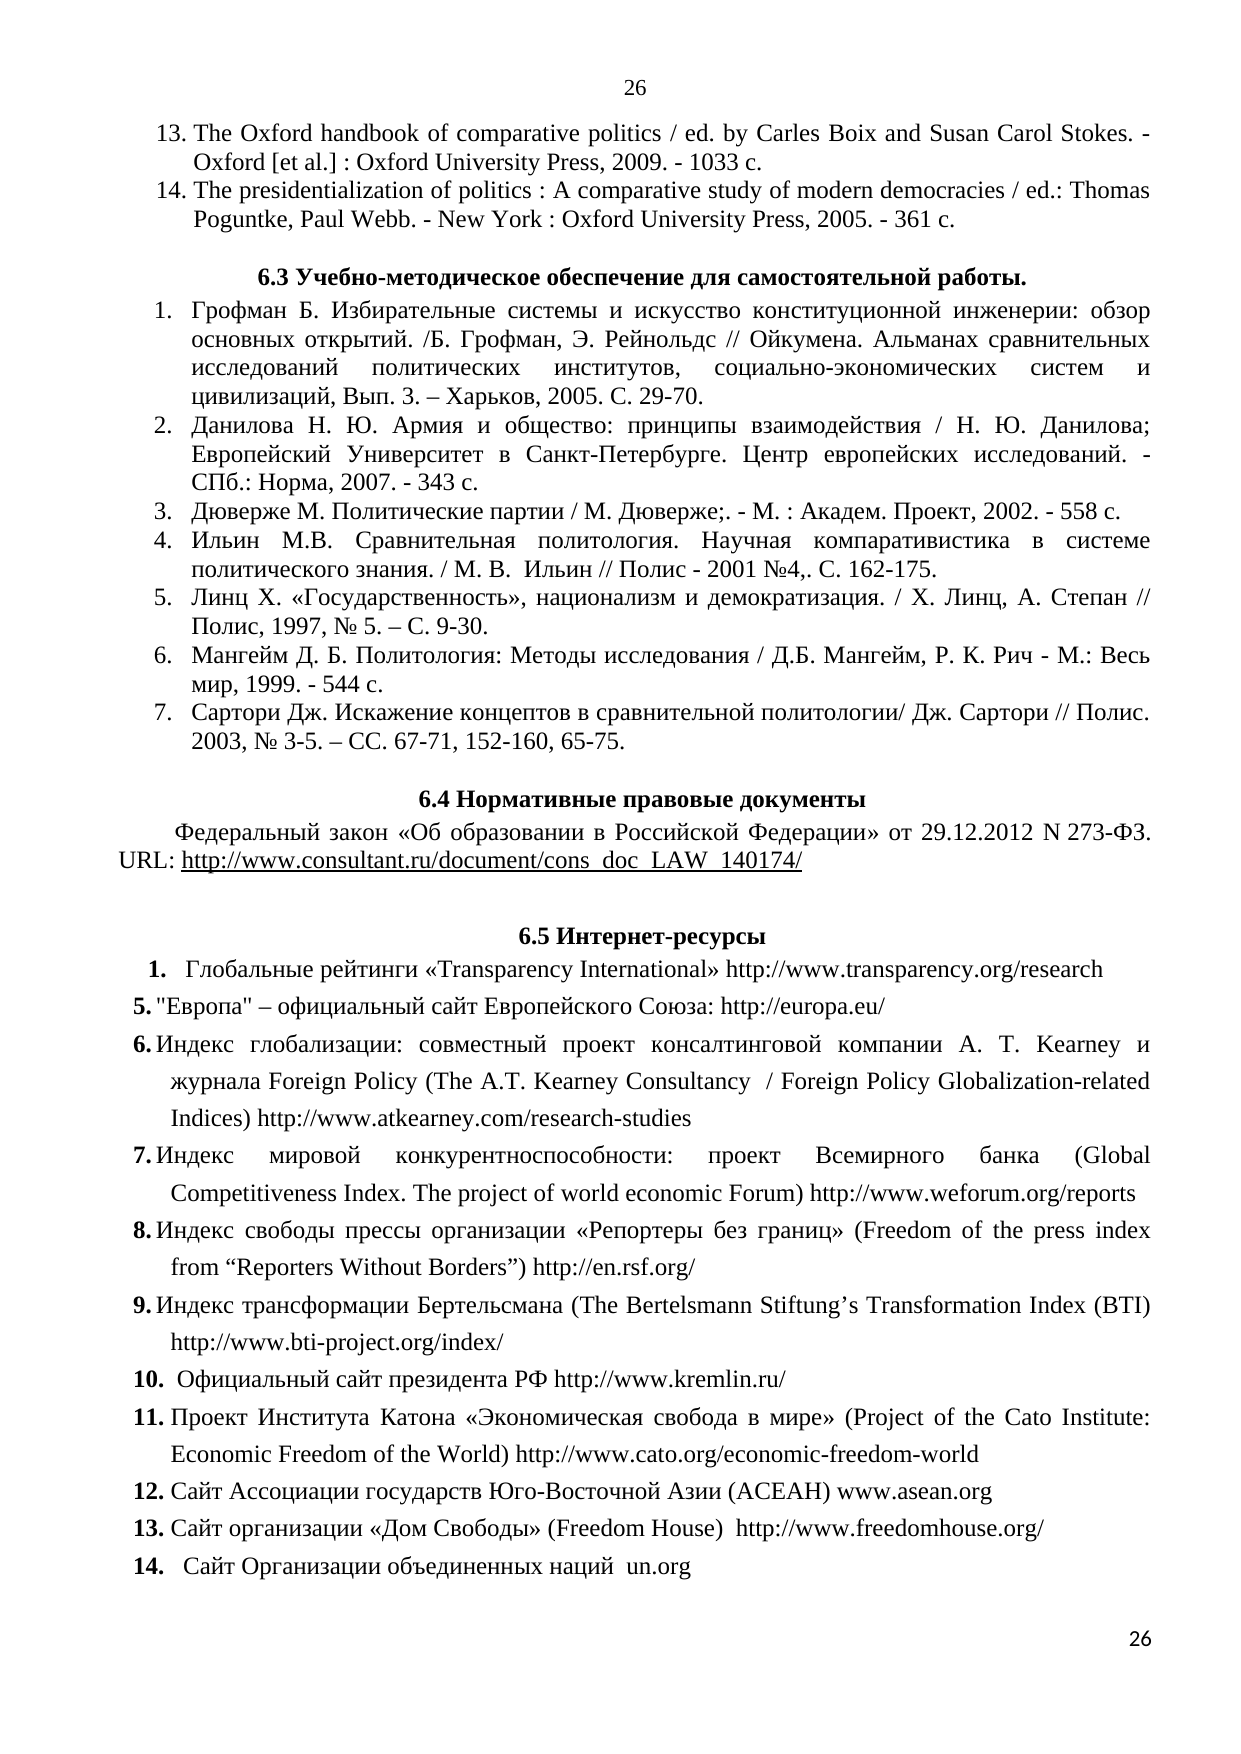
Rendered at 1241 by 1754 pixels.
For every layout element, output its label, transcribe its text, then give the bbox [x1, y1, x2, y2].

list Индекс мировой конкурентноспособности: проект Всемирного банка (Global Competitiveness Index. The project of world economic Forum) http://www.weforum.org/reports [133, 1141, 1152, 1207]
subtitle Федеральный закон «Об образовании в Российской Федерации» от 29.12.2012 N 273-ФЗ. URL: http://www.consultant.ru/document/cons_doc_LAW_140174/ [118, 817, 1152, 874]
list Глобальные рейтинги «Transparency International» http://www.transparency.org/research [148, 954, 1152, 983]
list The presidentialization of politics : A comparative study of modern democracies / ed.: Thomas Poguntke, Paul Webb. - New York : Oxford University Press, 2005. - 361 c. [156, 176, 1152, 233]
list Учебно-методическое обеспечение для самостоятельной работы. [133, 262, 1152, 291]
list Нормативные правовые документы [133, 784, 1152, 812]
list Сартори Дж. Искажение концептов в сравнительной политологии/ Дж. Сартори // Полис. 2003, № 3-5. – СС. 67-71, 152-160, 65-75. [153, 697, 1152, 755]
list Проект Института Катона «Экономическая свобода в мире» (Project of the Cato Institute: Economic Freedom of the World) http://www.cato.org/economic-freedom-world [133, 1402, 1152, 1468]
list The Oxford handbook of comparative politics / ed. by Carles Boix and Susan Carol Stokes. - Oxford [et al.] : Oxford University Press, 2009. - 1033 c. [156, 118, 1152, 176]
list Индекс трансформации Бертельсмана (The Bertelsmann Stiftung’s Transformation Index (BTI) http://www.bti-project.org/index/ [133, 1290, 1152, 1356]
list Дюверже М. Политические партии / М. Дюверже;. - М. : Академ. Проект, 2002. - 558 c. [153, 496, 1152, 525]
list Индекс глобализации: совместный проект консалтинговой компании А. T. Kearney и журнала Foreign Policy (The A.T. Kearney Consultancy / Foreign Policy Globalization-related Indices) http://www.atkearney.com/research-studies [133, 1029, 1152, 1132]
list Мангейм Д. Б. Политология: Методы исследования / Д.Б. Мангейм, Р. К. Рич - М.: Весь мир, 1999. - 544 с. [153, 640, 1152, 697]
list Интернет-ресурсы [133, 921, 1152, 950]
list Официальный сайт президента РФ http://www.kremlin.ru/ [133, 1364, 1152, 1393]
list Грофман Б. Избирательные системы и искусство конституционной инженерии: обзор основных открытий. /Б. Грофман, Э. Рейнольдс // Ойкумена. Альманах сравнительных исследований политических институтов, социально-экономических систем и цивилизаций, Вып. 3. – Харьков, 2005. С. 29-70. [153, 295, 1152, 410]
list Данилова Н. Ю. Армия и общество: принципы взаимодействия / Н. Ю. Данилова; Европейский Университет в Санкт-Петербурге. Центр европейских исследований. - СПб.: Норма, 2007. - 343 с. [153, 410, 1152, 496]
list Индекс свободы прессы организации «Репортеры без границ» (Freedom of the press index from “Reporters Without Borders”) http://en.rsf.org/ [133, 1215, 1152, 1281]
list Сайт организации «Дом Свободы» (Freedom House) http://www.freedomhouse.org/ [133, 1513, 1152, 1542]
list Линц Х. «Государственность», национализм и демократизация. / Х. Линц, А. Степан // Полис, 1997, № 5. – С. 9-30. [153, 582, 1152, 640]
list Ильин М.В. Сравнительная политология. Научная компаративистика в системе политического знания. / М. В. Ильин // Полис - 2001 №4,. С. 162-175. [153, 525, 1152, 582]
list Сайт Организации объединенных наций un.org [133, 1551, 1152, 1579]
list Сайт Ассоциации государств Юго-Восточной Азии (АСЕАН) www.asean.org [133, 1476, 1152, 1505]
list "Европа" – официальный сайт Европейского Союза: http://europa.eu/ [133, 991, 1152, 1020]
